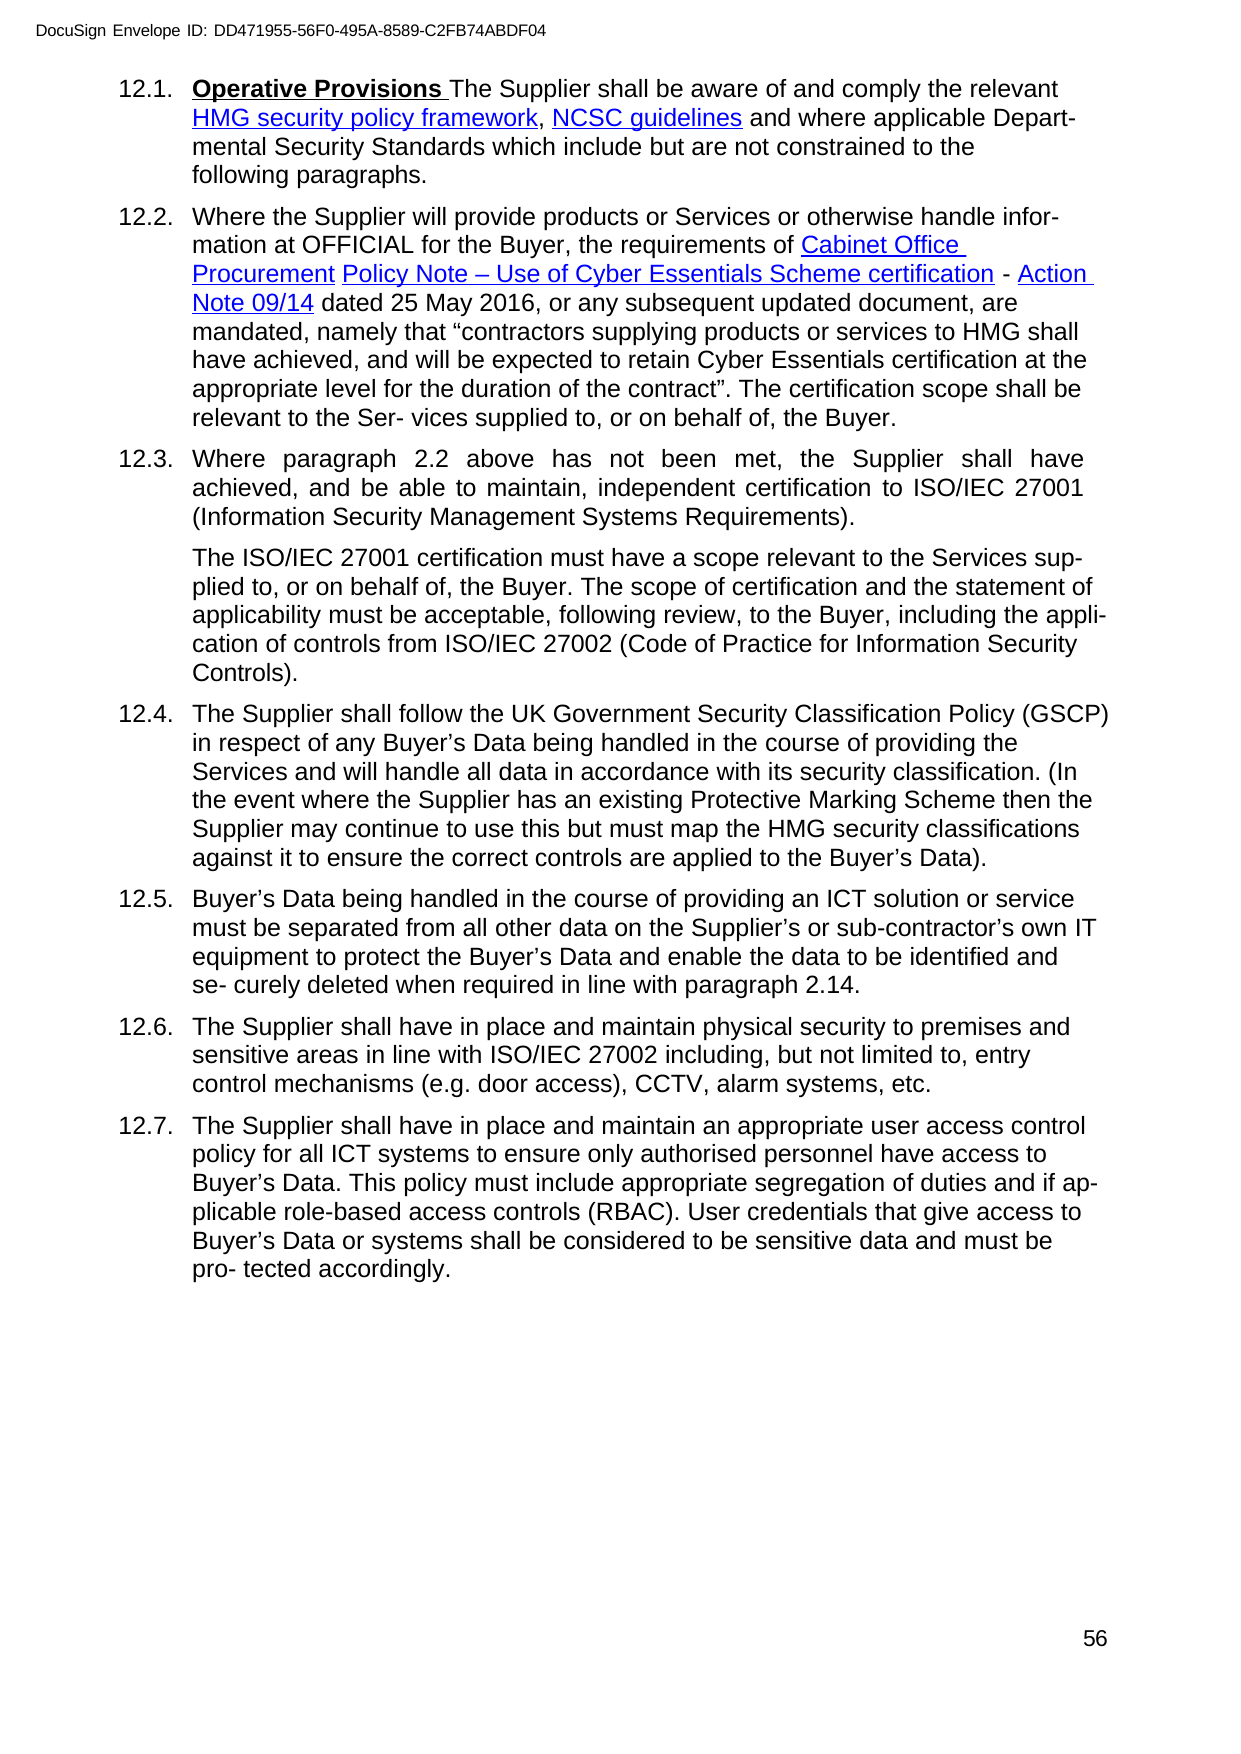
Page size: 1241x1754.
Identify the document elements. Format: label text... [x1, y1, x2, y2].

list Buyer’s Data being handled in the course of providing an ICT solution or service must be separated from all other data on the Supplier’s or sub-contractor’s own IT equipment to protect the Buyer’s Data and enable the data to be identified and se- curely deleted when required in line with paragraph 2.14. [118, 884, 1099, 999]
list The Supplier shall have in place and maintain physical security to premises and sensitive areas in line with ISO/IEC 27002 including, but not limited to, entry control mechanisms (e.g. door access), CCTV, alarm systems, etc. [118, 1012, 1112, 1098]
list The Supplier shall follow the UK Government Security Classification Policy (GSCP) in respect of any Buyer’s Data being handled in the course of providing the Services and will handle all data in accordance with its security classification. (In the event where the Supplier has an existing Protective Marking Scheme then the Supplier may continue to use this but must map the HMG security classifications against it to ensure the correct controls are applied to the Buyer’s Data). [118, 699, 1119, 872]
list The Supplier shall have in place and maintain an appropriate user access control policy for all ICT systems to ensure only authorised personnel have access to Buyer’s Data. This policy must include appropriate segregation of duties and if ap- plicable role-based access controls (RBAC). User credentials that give access to Buyer’s Data or systems shall be considered to be sensitive data and must be pro- tected accordingly. [118, 1111, 1103, 1283]
list Where paragraph 2.2 above has not been met, the Supplier shall have achieved, and be able to maintain, independent certification to ISO/IEC 27001 (Information Security Management Systems Requirements). [118, 444, 1084, 530]
list Where the Supplier will provide products or Services or otherwise handle infor- mation at OFFICIAL for the Buyer, the requirements of Cabinet Office Procurement Policy Note – Use of Cyber Essentials Scheme certification - Action Note 09/14 dated 25 May 2016, or any subsequent updated document, are mandated, namely that “contractors supplying products or services to HMG shall have achieved, and will be expected to retain Cyber Essentials certification at the appropriate level for the duration of the contract”. The certification scope shall be relevant to the Ser- vices supplied to, or on behalf of, the Buyer. [118, 202, 1109, 432]
text The ISO/IEC 27001 certification must have a scope relevant to the Services sup- plied to, or on behalf of, the Buyer. The scope of certification and the statement of applicability must be acceptable, following review, to the Buyer, including the appli- cation of controls from ISO/IEC 27002 (Code of Practice for Information Security Controls). [192, 543, 1112, 687]
list Operative Provisions The Supplier shall be aware of and comply the relevant HMG security policy framework, NCSC guidelines and where applicable Depart- mental Security Standards which include but are not constrained to the following paragraphs. [118, 74, 1078, 189]
